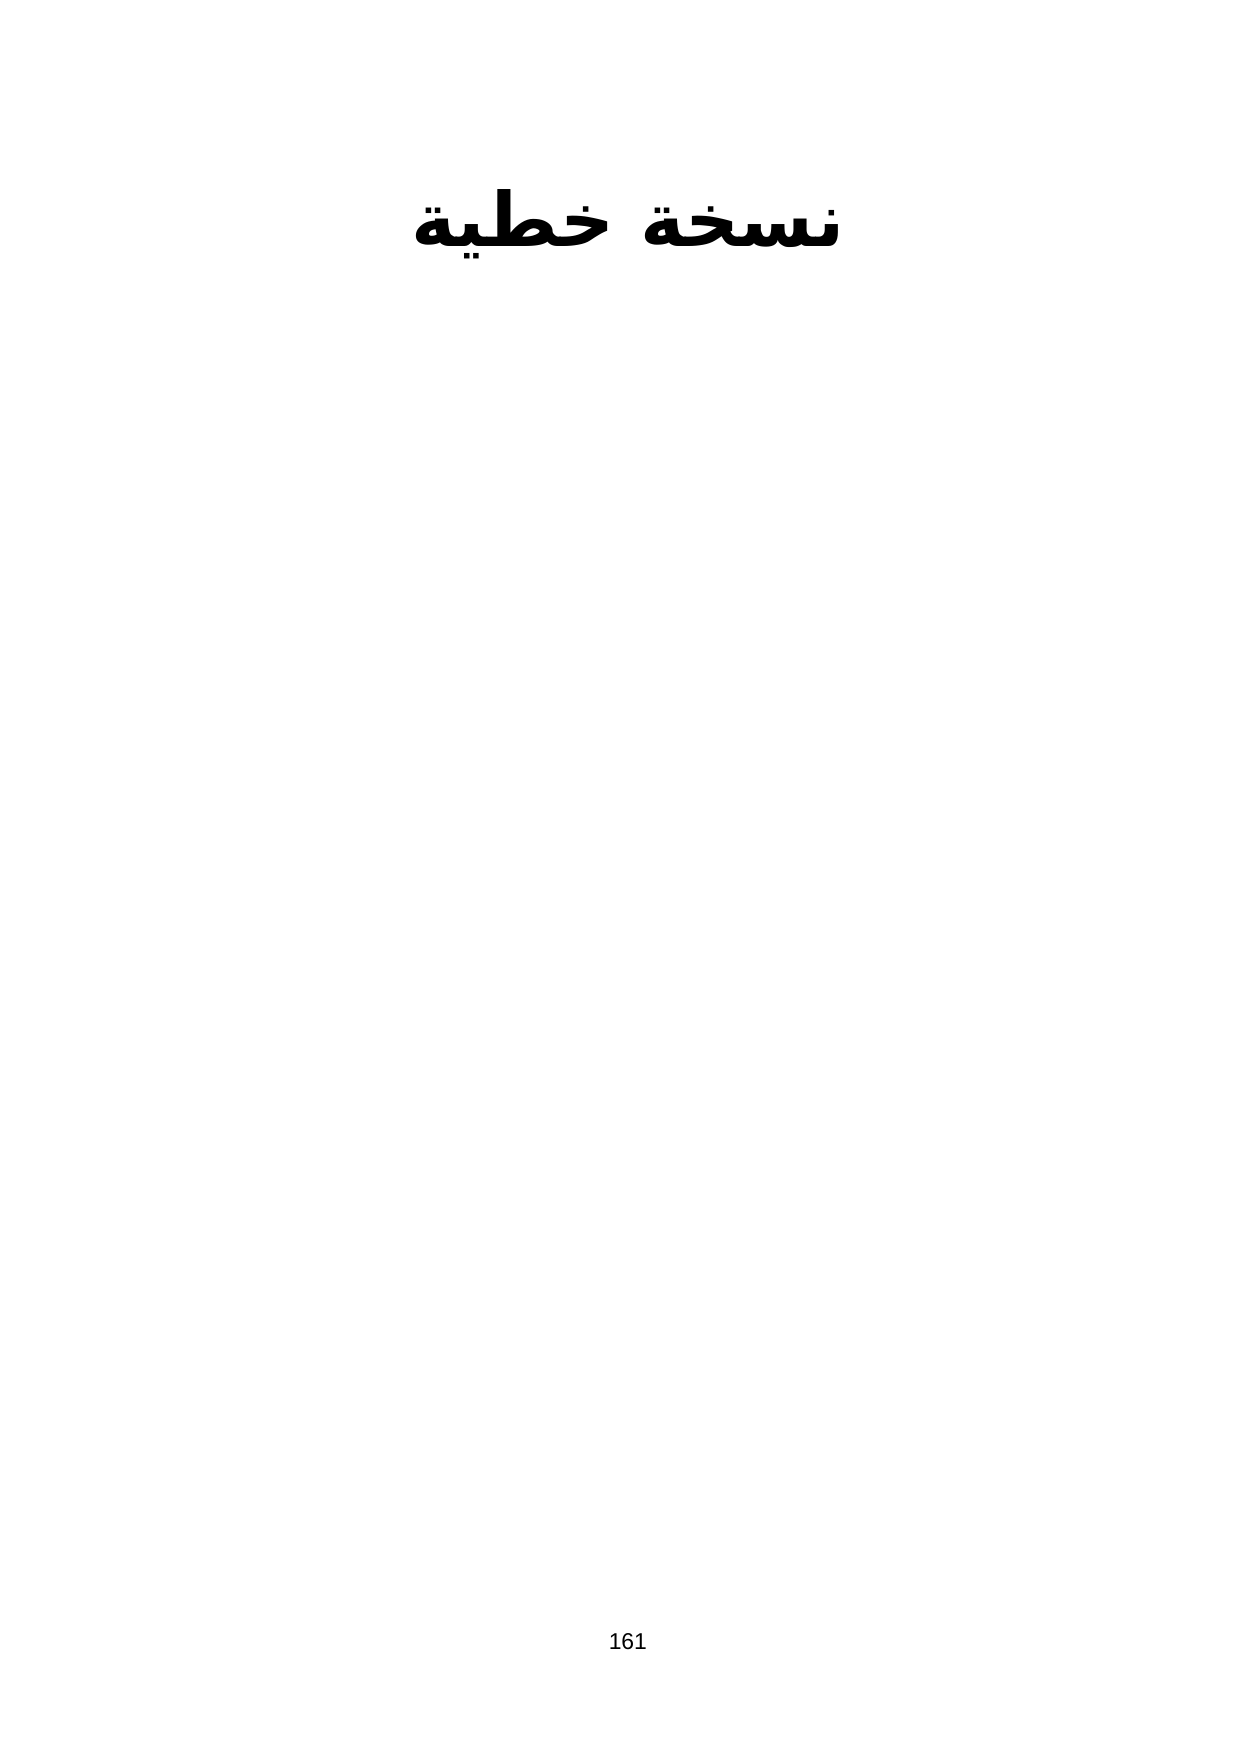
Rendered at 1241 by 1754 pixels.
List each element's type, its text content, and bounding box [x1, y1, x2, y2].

text نسخة خطية [222, 177, 1033, 264]
